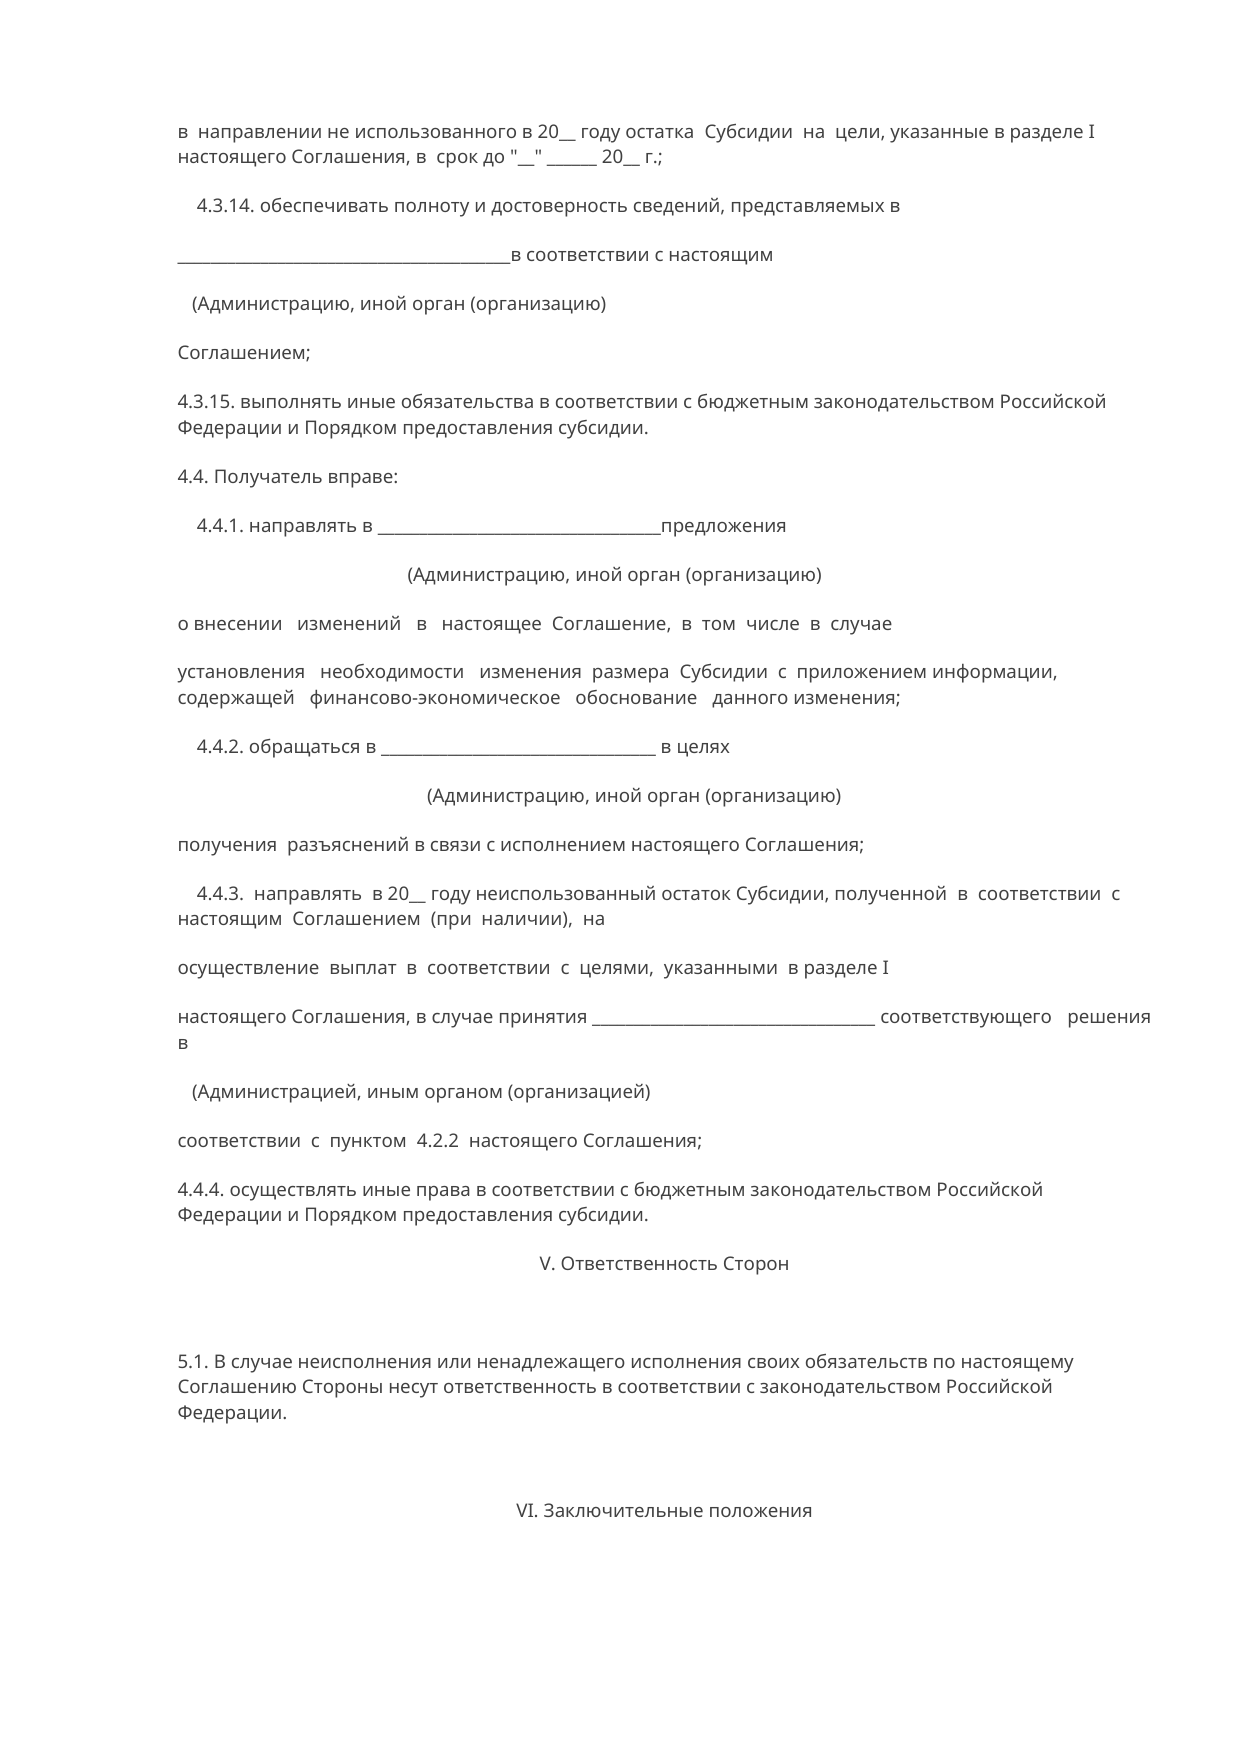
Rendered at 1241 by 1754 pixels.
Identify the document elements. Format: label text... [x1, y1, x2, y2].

text настоящего Соглашения, в случае принятия __________________________________ соответствующего решения в [177, 1003, 1152, 1054]
text Соглашением; [177, 339, 1152, 365]
text 4.4.2. обращаться в _________________________________ в целях [177, 733, 1152, 759]
text 4.4.1. направлять в __________________________________предложения [177, 512, 1152, 537]
text в направлении не использованного в 20__ году остатка Субсидии на цели, указанные в разделе I настоящего Соглашения, в срок до "__" ______ 20__ г.; [177, 118, 1152, 169]
text осуществление выплат в соответствии с целями, указанными в разделе I [177, 954, 1152, 980]
text ________________________________________в соответствии с настоящим [177, 242, 1152, 267]
text (Администрацию, иной орган (организацию) [177, 782, 1152, 808]
text VI. Заключительные положения [177, 1497, 1152, 1523]
text 4.3.14. обеспечивать полноту и достоверность сведений, представляемых в [177, 193, 1152, 218]
text V. Ответственность Сторон [177, 1250, 1152, 1276]
text получения разъяснений в связи с исполнением настоящего Соглашения; [177, 831, 1152, 857]
text 4.4.4. осуществлять иные права в соответствии с бюджетным законодательством Российской Федерации и Порядком предоставления субсидии. [177, 1176, 1152, 1227]
text 4.3.15. выполнять иные обязательства в соответствии с бюджетным законодательством Российской Федерации и Порядком предоставления субсидии. [177, 388, 1152, 439]
text соответствии с пунктом 4.2.2 настоящего Соглашения; [177, 1127, 1152, 1152]
text 5.1. В случае неисполнения или ненадлежащего исполнения своих обязательств по настоящему Соглашению Стороны несут ответственность в соответствии с законодательством Российской Федерации. [177, 1348, 1152, 1425]
text установления необходимости изменения размера Субсидии с приложением информации, содержащей финансово-экономическое обоснование данного изменения; [177, 659, 1152, 710]
text 4.4. Получатель вправе: [177, 463, 1152, 488]
text 4.4.3. направлять в 20__ году неиспользованный остаток Субсидии, полученной в соответствии с настоящим Соглашением (при наличии), на [177, 880, 1152, 931]
text (Администрацию, иной орган (организацию) [177, 561, 1152, 586]
text (Администрацию, иной орган (организацию) [177, 291, 1152, 316]
text (Администрацией, иным органом (организацией) [177, 1078, 1152, 1103]
text о внесении изменений в настоящее Соглашение, в том числе в случае [177, 610, 1152, 635]
